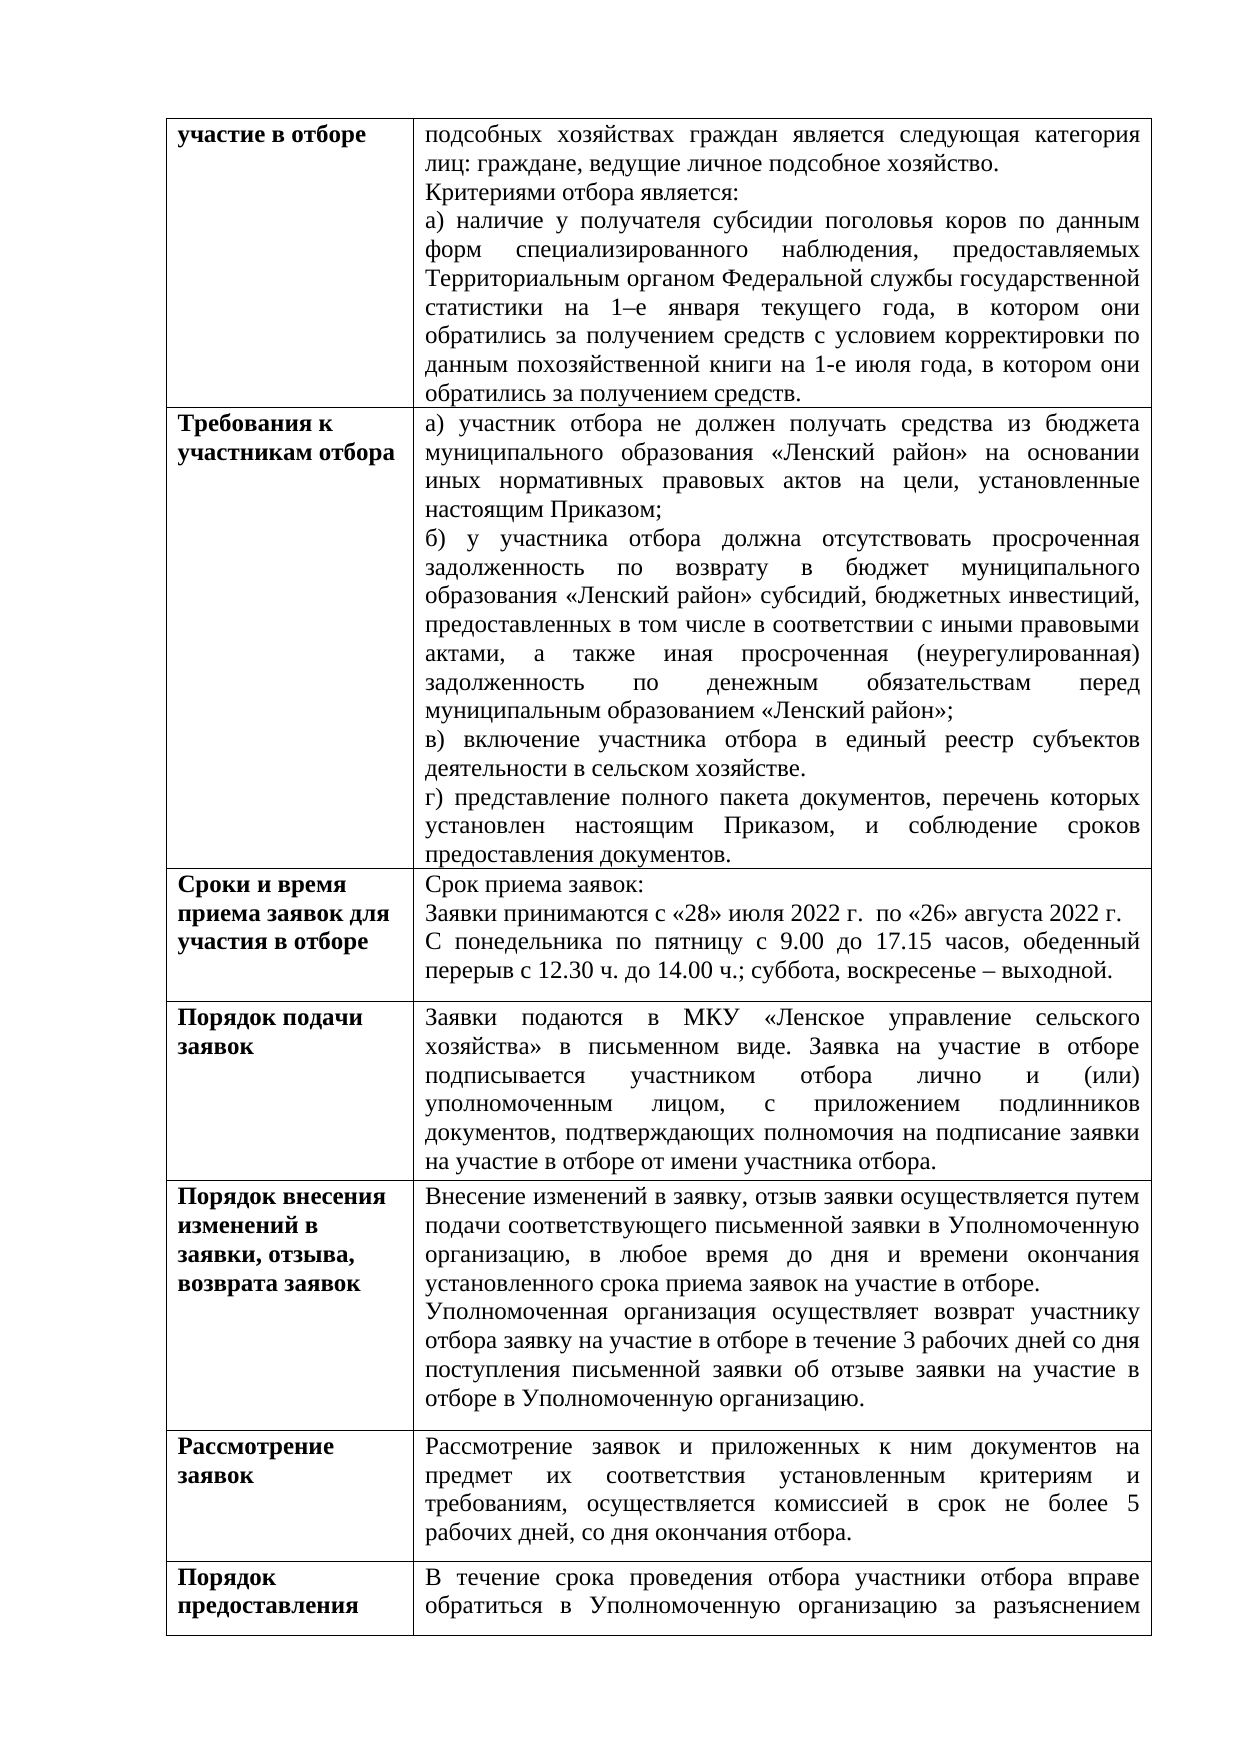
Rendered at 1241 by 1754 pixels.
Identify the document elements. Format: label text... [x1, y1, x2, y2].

table_cell а) участник отбора не должен получать средства из бюджета муниципального образования «Ленский район» на основании иных нормативных правовых актов на цели, установленные настоящим Приказом; б) у участника отбора должна отсутствовать просроченная задолженность по возврату в бюджет муниципального образования «Ленский район» субсидий, бюджетных инвестиций, предоставленных в том числе в соответствии с иными правовыми актами, а также иная просроченная (неурегулированная) задолженность по денежным обязательствам перед муниципальным образованием «Ленский район»; в) включение участника отбора в единый реестр субъектов деятельности в сельском хозяйстве. г) представление полного пакета документов, перечень которых установлен настоящим Приказом, и соблюдение сроков предоставления документов. [414, 408, 1151, 868]
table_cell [414, 1562, 1151, 1635]
table_cell Рассмотрение заявок и приложенных к ним документов на предмет их соответствия установленным критериям и требованиям, осуществляется комиссией в срок не более 5 рабочих дней, со дня окончания отбора. [414, 1431, 1151, 1561]
table_cell Сроки и время приема заявок для участия в отборе [167, 869, 413, 1001]
table_cell Порядок внесения изменений в заявки, отзыва, возврата заявок [167, 1181, 413, 1430]
table_cell Внесение изменений в заявку, отзыв заявки осуществляется путем подачи соответствующего письменной заявки в Уполномоченную организацию, в любое время до дня и времени окончания установленного срока приема заявок на участие в отборе. Уполномоченная организация осуществляет возврат участнику отбора заявку на участие в отборе в течение 3 рабочих дней со дня поступления письменной заявки об отзыве заявки на участие в отборе в Уполномоченную организацию. [414, 1181, 1151, 1430]
table_cell Порядок подачи заявок [167, 1002, 413, 1180]
table_cell Рассмотрение заявок [167, 1431, 413, 1561]
table_cell Требования к участникам отбора [167, 408, 413, 868]
table_cell Срок приема заявок: Заявки принимаются с «28» июля 2022 г. по «26» августа 2022 г. С понедельника по пятницу с 9.00 до 17.15 часов, обеденный перерыв с 12.30 ч. до 14.00 ч.; суббота, воскресенье – выходной. [414, 869, 1151, 1001]
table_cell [167, 1562, 413, 1635]
table_cell Заявки подаются в МКУ «Ленское управление сельского хозяйства» в письменном виде. Заявка на участие в отборе подписывается участником отбора лично и (или) уполномоченным лицом, с приложением подлинников документов, подтверждающих полномочия на подписание заявки на участие в отборе от имени участника отбора. [414, 1002, 1151, 1180]
table_cell Категории претендентов на участие в отборе [167, 119, 413, 407]
